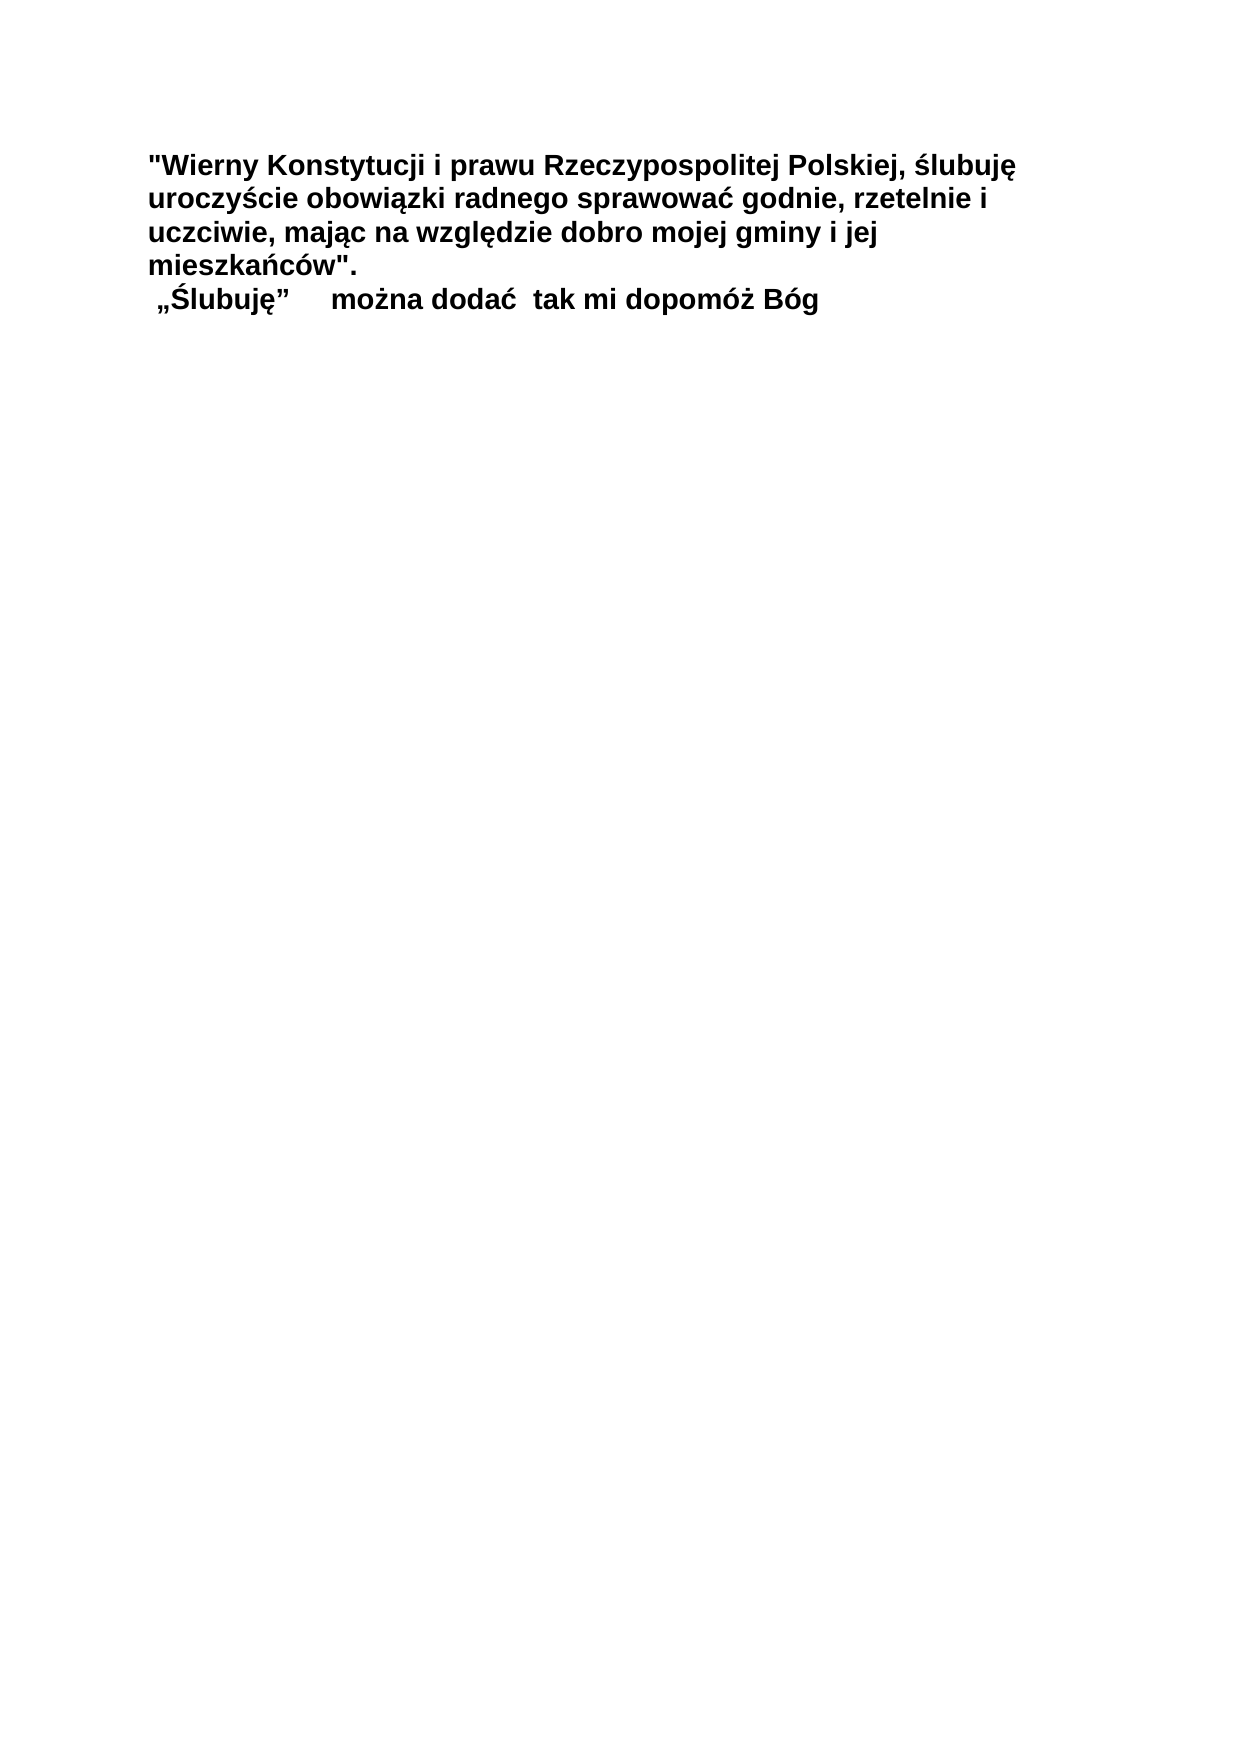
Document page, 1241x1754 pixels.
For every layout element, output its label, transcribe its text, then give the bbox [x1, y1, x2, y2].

text "Wierny Konstytucji i prawu Rzeczypospolitej Polskiej, ślubuję uroczyście obowiązki radnego sprawować godnie, rzetelnie i uczciwie, mając na względzie dobro mojej gminy i jej mieszkańców". [148, 148, 1093, 282]
text „Ślubuję” można dodać tak mi dopomóż Bóg [148, 282, 1093, 315]
